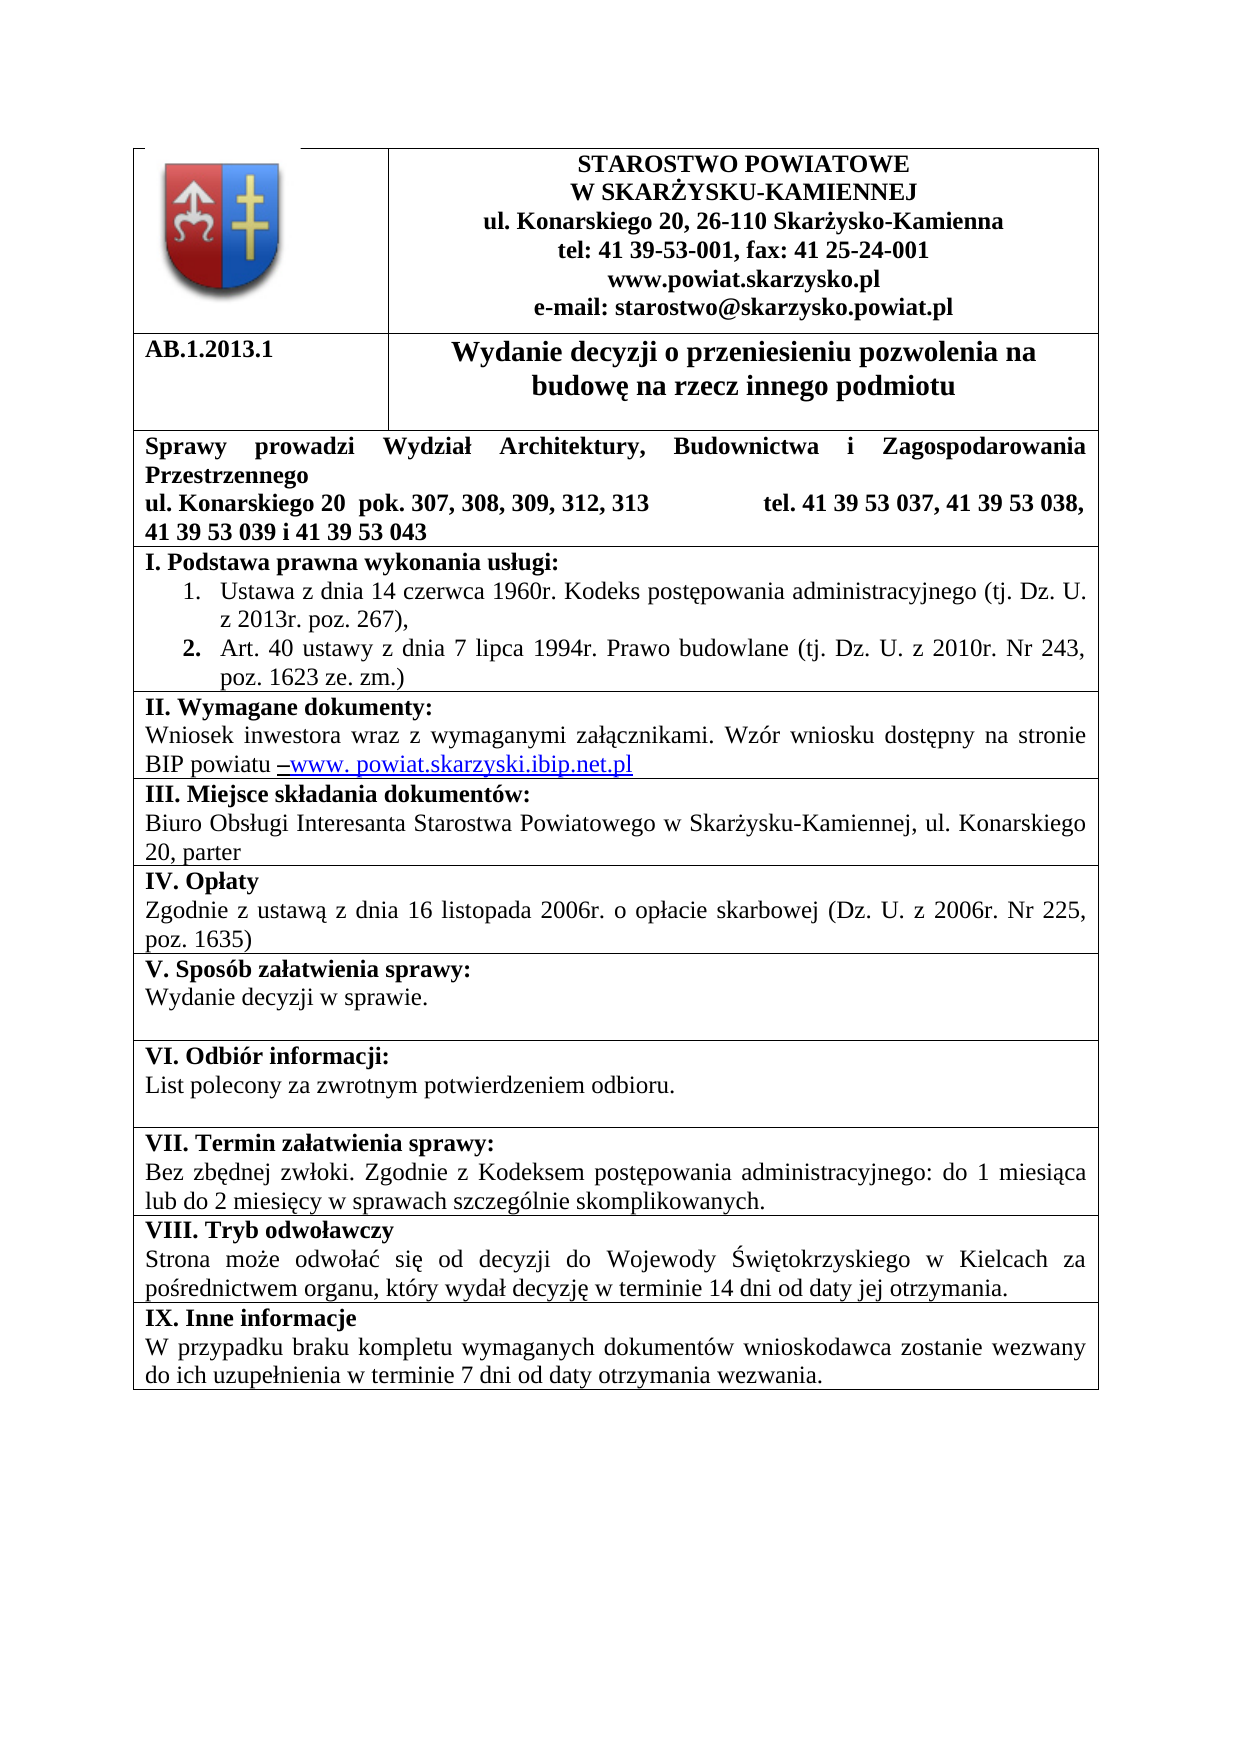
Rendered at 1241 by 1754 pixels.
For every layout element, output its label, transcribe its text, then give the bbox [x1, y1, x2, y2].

table_header [134, 149, 388, 333]
picture [145, 148, 301, 305]
table_cell Wydanie decyzji o przeniesieniu pozwolenia na budowę na rzecz innego podmiotu [389, 334, 1098, 430]
table_cell III. Miejsce składania dokumentów: Biuro Obsługi Interesanta Starostwa Powiatowego w Skarżysku-Kamiennej, ul. Konarskiego 20, parter [134, 779, 1098, 865]
table_cell AB.1.2013.1 [134, 334, 388, 430]
table_cell V. Sposób załatwienia sprawy: Wydanie decyzji w sprawie. [134, 954, 1098, 1040]
table_cell VII. Termin załatwienia sprawy: Bez zbędnej zwłoki. Zgodnie z Kodeksem postępowania administracyjnego: do 1 miesiąca lub do 2 miesięcy w sprawach szczególnie skomplikowanych. [134, 1128, 1098, 1214]
table_cell IV. Opłaty Zgodnie z ustawą z dnia 16 listopada 2006r. o opłacie skarbowej (Dz. U. z 2006r. Nr 225, poz. 1635) [134, 866, 1098, 953]
table_cell VI. Odbiór informacji: List polecony za zwrotnym potwierdzeniem odbioru. [134, 1041, 1098, 1127]
table_cell II. Wymagane dokumenty: Wniosek inwestora wraz z wymaganymi załącznikami. Wzór wniosku dostępny na stronie BIP powiatu –www. powiat.skarzyski.ibip.net.pl [134, 692, 1098, 778]
table_cell Sprawy prowadzi Wydział Architektury, Budownictwa i Zagospodarowania Przestrzennego ul. Konarskiego 20 pok. 307, 308, 309, 312, 313 tel. 41 39 53 037, 41 39 53 038, 41 39 53 039 i 41 39 53 043 [134, 431, 1098, 546]
table_cell I. Podstawa prawna wykonania usługi: Ustawa z dnia 14 czerwca 1960r. Kodeks postępowania administracyjnego (tj. Dz. U. z 2013r. poz. 267), Art. 40 ustawy z dnia 7 lipca 1994r. Prawo budowlane (tj. Dz. U. z 2010r. Nr 243, poz. 1623 ze. zm.) [134, 547, 1098, 691]
table_cell IX. Inne informacje W przypadku braku kompletu wymaganych dokumentów wnioskodawca zostanie wezwany do ich uzupełnienia w terminie 7 dni od daty otrzymania wezwania. [134, 1303, 1098, 1389]
table_header STAROSTWO POWIATOWE W SKARŻYSKU-KAMIENNEJ ul. Konarskiego 20, 26-110 Skarżysko-Kamienna tel: 41 39-53-001, fax: 41 25-24-001 www.powiat.skarzysko.pl e-mail: starostwo@skarzysko.powiat.pl [389, 149, 1098, 333]
table_cell VIII. Tryb odwoławczy Strona może odwołać się od decyzji do Wojewody Świętokrzyskiego w Kielcach za pośrednictwem organu, który wydał decyzję w terminie 14 dni od daty jej otrzymania. [134, 1216, 1098, 1302]
